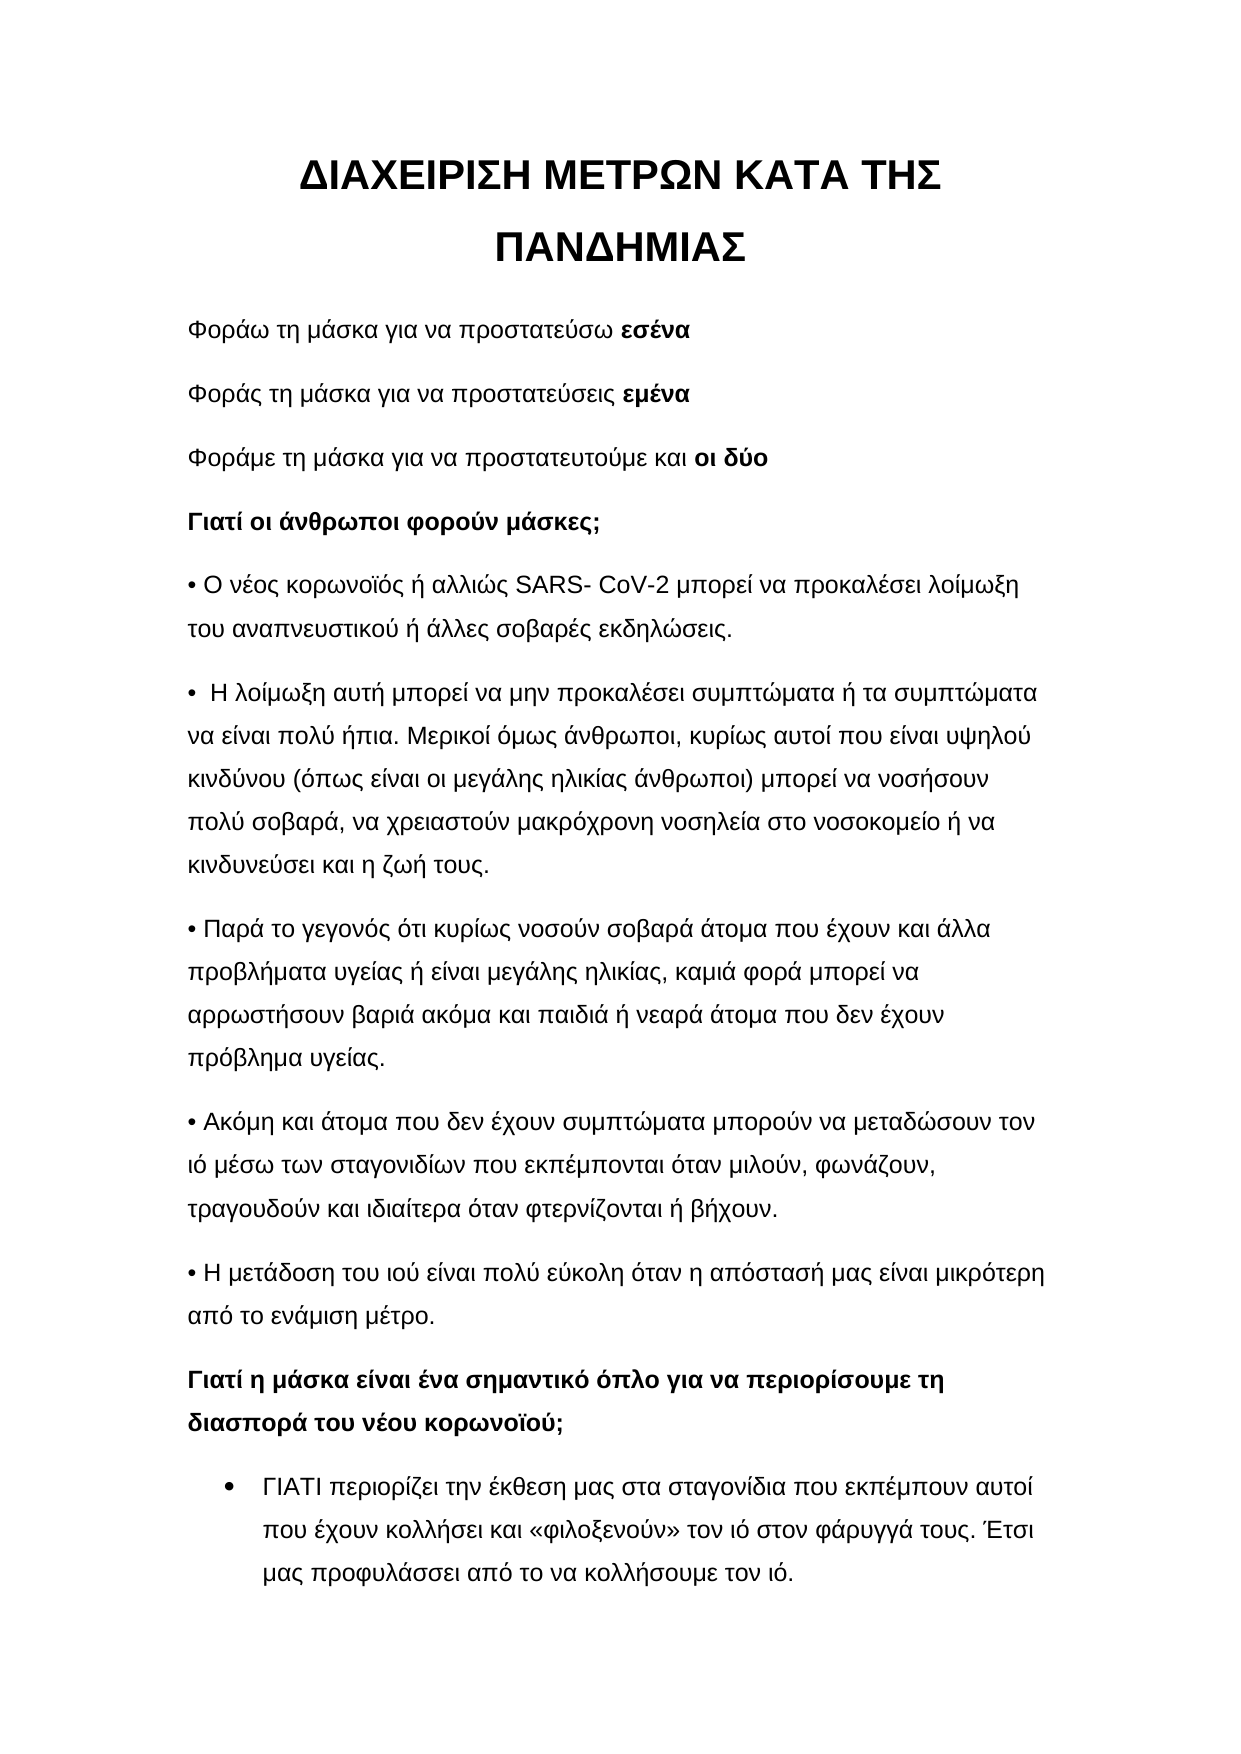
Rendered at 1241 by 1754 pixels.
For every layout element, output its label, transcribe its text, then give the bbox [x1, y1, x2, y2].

text Φοράμε τη μάσκα για να προστατευτούμε και οι δύο [187, 442, 1053, 471]
text Φοράς τη μάσκα για να προστατεύσεις εμένα [187, 378, 1053, 407]
text • Η μετάδοση του ιού είναι πολύ εύκολη όταν η απόστασή μας είναι μικρότερη από το ενάμιση μέτρο. [187, 1257, 1053, 1329]
text • Η λοίμωξη αυτή μπορεί να μην προκαλέσει συμπτώματα ή τα συμπτώματα να είναι πολύ ήπια. Μερικοί όμως άνθρωποι, κυρίως αυτοί που είναι υψηλού κινδύνου (όπως είναι οι μεγάλης ηλικίας άνθρωποι) μπορεί να νοσήσουν πολύ σοβαρά, να χρειαστούν μακρόχρονη νοσηλεία στο νοσοκομείο ή να κινδυνεύσει και η ζωή τους. [187, 677, 1053, 879]
text • Παρά το γεγονός ότι κυρίως νοσούν σοβαρά άτομα που έχουν και άλλα προβλήματα υγείας ή είναι μεγάλης ηλικίας, καμιά φορά μπορεί να αρρωστήσουν βαριά ακόμα και παιδιά ή νεαρά άτομα που δεν έχουν πρόβλημα υγείας. [187, 914, 1053, 1072]
text • Ακόμη και άτομα που δεν έχουν συμπτώματα μπορούν να μεταδώσουν τον ιό μέσω των σταγονιδίων που εκπέμπονται όταν μιλούν, φωνάζουν, τραγουδούν και ιδιαίτερα όταν φτερνίζονται ή βήχουν. [187, 1107, 1053, 1222]
text Φοράω τη μάσκα για να προστατεύσω εσένα [187, 314, 1053, 343]
text Γιατί οι άνθρωποι φορούν μάσκες; [187, 506, 1053, 535]
text Γιατί η μάσκα είναι ένα σημαντικό όπλο για να περιορίσουμε τη διασπορά του νέου κορωνοϊού; [187, 1364, 1053, 1436]
list ΓΙΑΤΙ περιορίζει την έκθεση μας στα σταγονίδια που εκπέμπουν αυτοί που έχουν κολλήσει και «φιλοξενούν» τον ιό στον φάρυγγά τους. Έτσι μας προφυλάσσει από το να κολλήσουμε τον ιό. [225, 1472, 1053, 1587]
text ΔΙΑΧΕΙΡΙΣΗ ΜΕΤΡΩΝ ΚΑΤΑ ΤΗΣ ΠΑΝΔΗΜΙΑΣ [187, 150, 1053, 270]
text • Ο νέος κορωνοϊός ή αλλιώς SARS- CoV-2 μπορεί να προκαλέσει λοίμωξη του αναπνευστικού ή άλλες σοβαρές εκδηλώσεις. [187, 570, 1053, 642]
